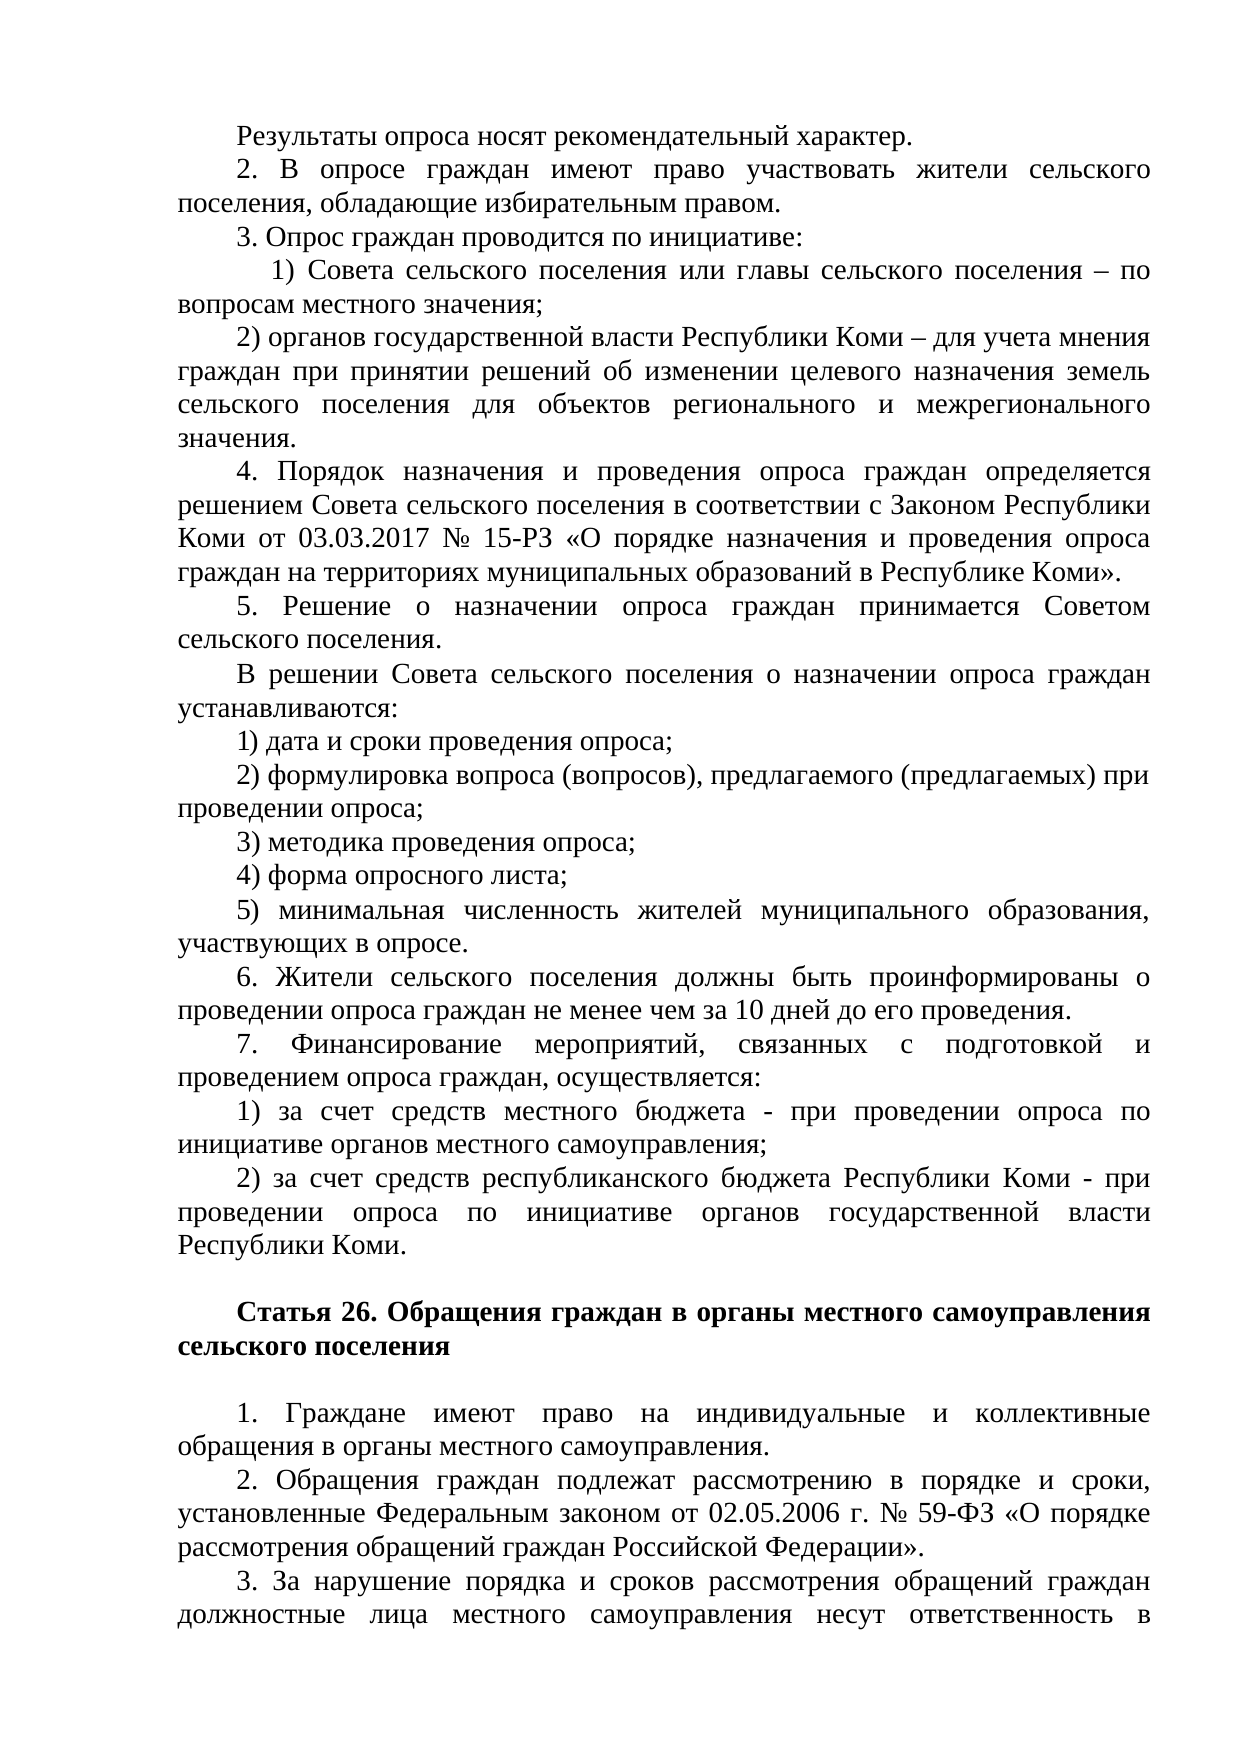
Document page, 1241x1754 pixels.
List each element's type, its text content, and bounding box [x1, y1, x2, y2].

text 2) формулировка вопроса (вопросов), предлагаемого (предлагаемых) при проведении опроса; [177, 757, 1149, 824]
text 2. Обращения граждан подлежат рассмотрению в порядке и сроки, установленные Федеральным законом от 02.05.2006 г. № 59-ФЗ «О порядке рассмотрения обращений граждан Российской Федерации». [177, 1462, 1152, 1563]
text 6. Жители сельского поселения должны быть проинформированы о проведении опроса граждан не менее чем за 10 дней до его проведения. [177, 959, 1152, 1026]
text В решении Совета сельского поселения о назначении опроса граждан устанавливаются: [177, 656, 1152, 723]
text 2) за счет средств республиканского бюджета Республики Коми - при проведении опроса по инициативе органов государственной власти Республики Коми. [177, 1160, 1152, 1261]
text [177, 1563, 1152, 1630]
text 7. Финансирование мероприятий, связанных с подготовкой и проведением опроса граждан, осуществляется: [177, 1026, 1152, 1093]
subtitle Статья 26. Обращения граждан в органы местного самоуправления сельского поселения [177, 1294, 1152, 1361]
text 1. Граждане имеют право на индивидуальные и коллективные обращения в органы местного самоуправления. [177, 1395, 1152, 1462]
text 4) форма опросного листа; [177, 857, 1149, 891]
text 2) органов государственной власти Республики Коми – для учета мнения граждан при принятии решений об изменении целевого назначения земель сельского поселения для объектов регионального и межрегионального значения. [177, 319, 1152, 453]
text 1) Совета сельского поселения или главы сельского поселения – по вопросам местного значения; [177, 252, 1152, 319]
text 2. В опросе граждан имеют право участвовать жители сельского поселения, обладающие избирательным правом. [177, 152, 1152, 219]
text 4. Порядок назначения и проведения опроса граждан определяется решением Совета сельского поселения в соответствии с Законом Республики Коми от 03.03.2017 № 15-РЗ «О порядке назначения и проведения опроса граждан на территориях муниципальных образований в Республике Коми». [177, 453, 1152, 588]
text 5) минимальная численность жителей муниципального образования, участвующих в опросе. [177, 892, 1150, 959]
text 3. Опрос граждан проводится по инициативе: [177, 219, 1152, 252]
text 1) за счет средств местного бюджета - при проведении опроса по инициативе органов местного самоуправления; [177, 1093, 1152, 1160]
text Результаты опроса носят рекомендательный характер. [177, 118, 1152, 152]
text 1) дата и сроки проведения опроса; [177, 723, 1152, 757]
text 5. Решение о назначении опроса граждан принимается Советом сельского поселения. [177, 588, 1152, 655]
text 3) методика проведения опроса; [177, 824, 1149, 857]
